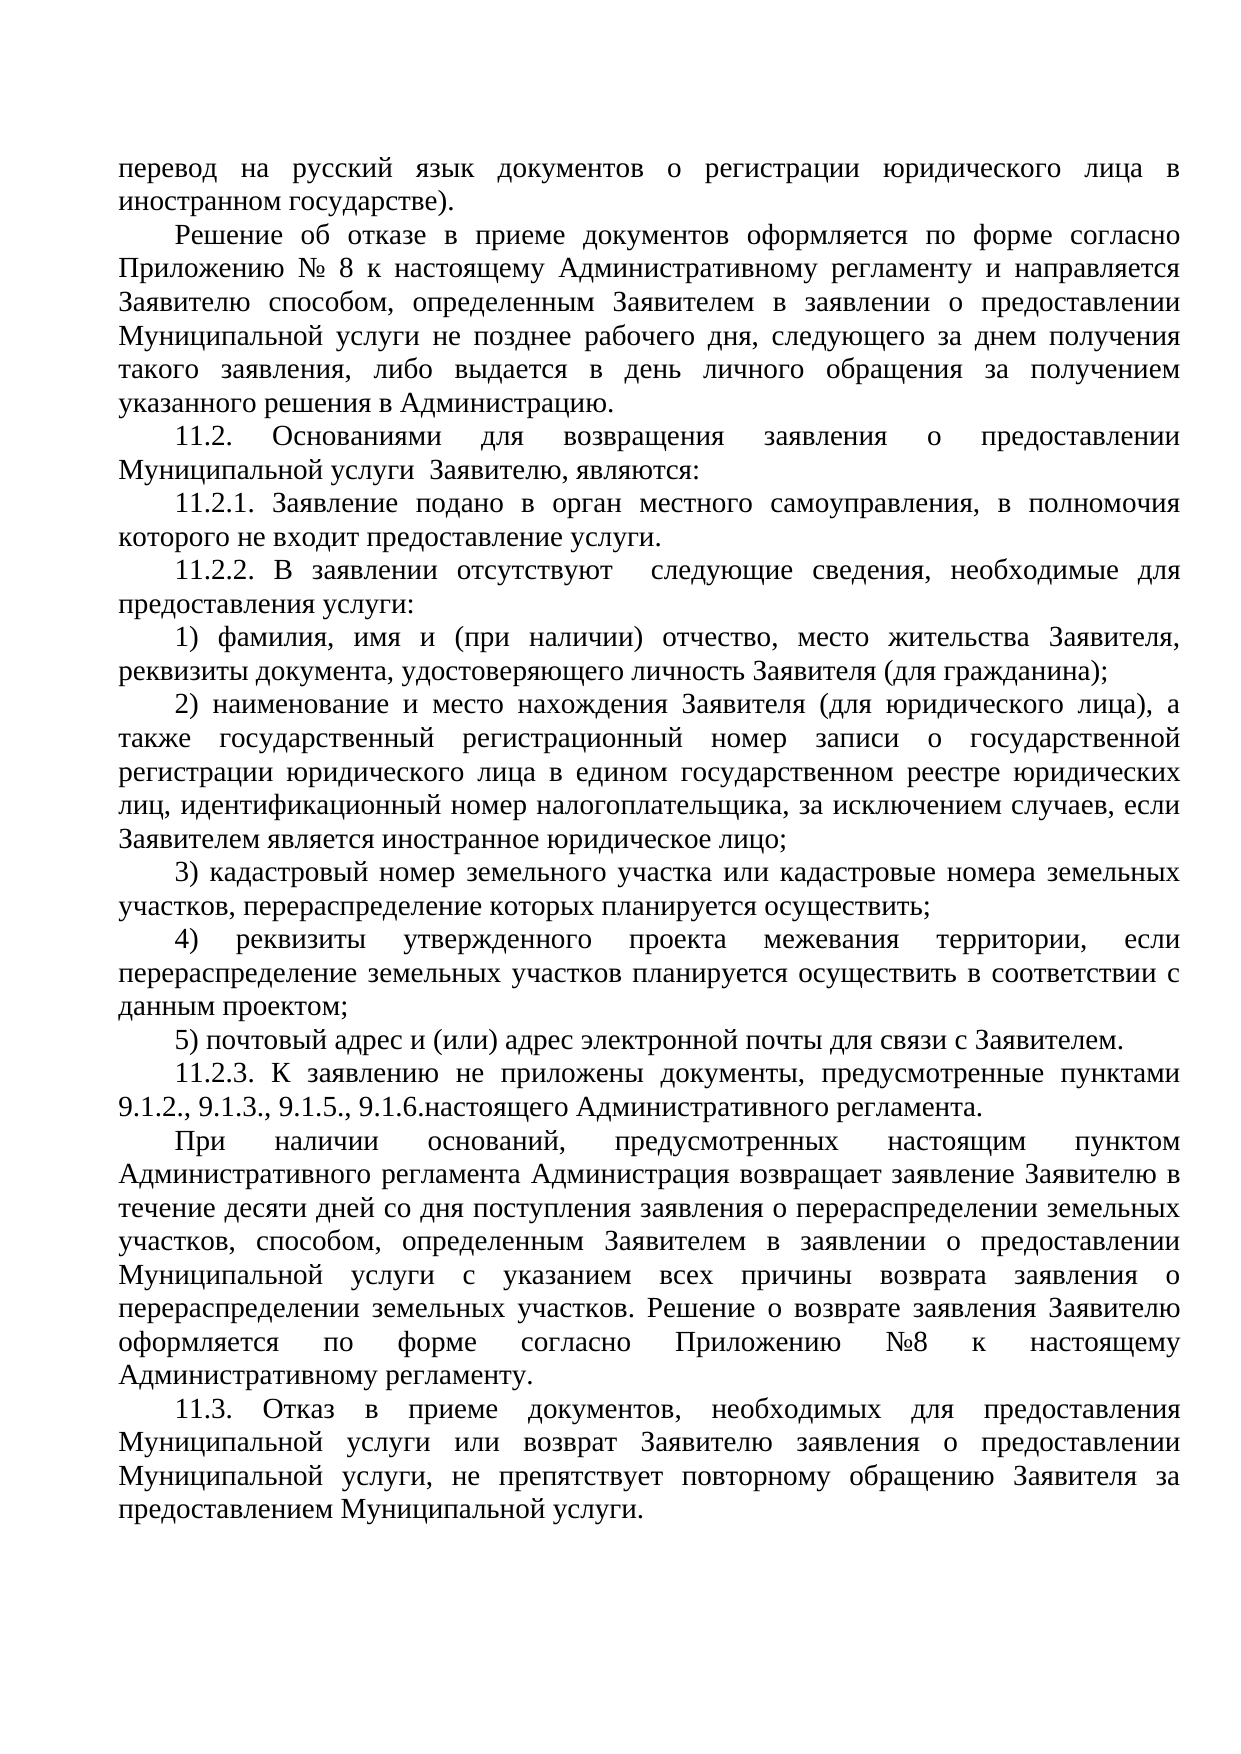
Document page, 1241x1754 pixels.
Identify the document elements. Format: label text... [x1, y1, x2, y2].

text При наличии оснований, предусмотренных настоящим пунктом Административного регламента Администрация возвращает заявление Заявителю в течение десяти дней со дня поступления заявления о перераспределении земельных участков, способом, определенным Заявителем в заявлении о предоставлении Муниципальной услуги с указанием всех причины возврата заявления о перераспределении земельных участков. Решение о возврате заявления Заявителю оформляется по форме согласно Приложению №8 к настоящему Административному регламенту. [118, 1123, 1181, 1391]
text 4) реквизиты утвержденного проекта межевания территории, если перераспределение земельных участков планируется осуществить в соответствии с данным проектом; [118, 921, 1181, 1022]
text 11.3. Отказ в приеме документов, необходимых для предоставления Муниципальной услуги или возврат Заявителю заявления о предоставлении Муниципальной услуги, не препятствует повторному обращению Заявителя за предоставлением Муниципальной услуги. [118, 1391, 1181, 1525]
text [118, 150, 1181, 217]
text 5) почтовый адрес и (или) адрес электронной почты для связи с Заявителем. [118, 1022, 1181, 1056]
text 1) фамилия, имя и (при наличии) отчество, место жительства Заявителя, реквизиты документа, удостоверяющего личность Заявителя (для гражданина); [118, 619, 1181, 687]
text 11.2.3. К заявлению не приложены документы, предусмотренные пунктами 9.1.2., 9.1.3., 9.1.5., 9.1.6.настоящего Административного регламента. [118, 1056, 1181, 1123]
text 11.2. Основаниями для возвращения заявления о предоставлении Муниципальной услуги Заявителю, являются: [118, 418, 1181, 485]
text 3) кадастровый номер земельного участка или кадастровые номера земельных участков, перераспределение которых планируется осуществить; [118, 854, 1181, 921]
text 11.2.1. Заявление подано в орган местного самоуправления, в полномочия которого не входит предоставление услуги. [118, 485, 1181, 552]
text 2) наименование и место нахождения Заявителя (для юридического лица), а также государственный регистрационный номер записи о государственной регистрации юридического лица в едином государственном реестре юридических лиц, идентификационный номер налогоплательщика, за исключением случаев, если Заявителем является иностранное юридическое лицо; [118, 687, 1181, 854]
text Решение об отказе в приеме документов оформляется по форме согласно Приложению № 8 к настоящему Административному регламенту и направляется Заявителю способом, определенным Заявителем в заявлении о предоставлении Муниципальной услуги не позднее рабочего дня, следующего за днем получения такого заявления, либо выдается в день личного обращения за получением указанного решения в Администрацию. [118, 217, 1181, 418]
text 11.2.2. В заявлении отсутствуют следующие сведения, необходимые для предоставления услуги: [118, 552, 1181, 619]
